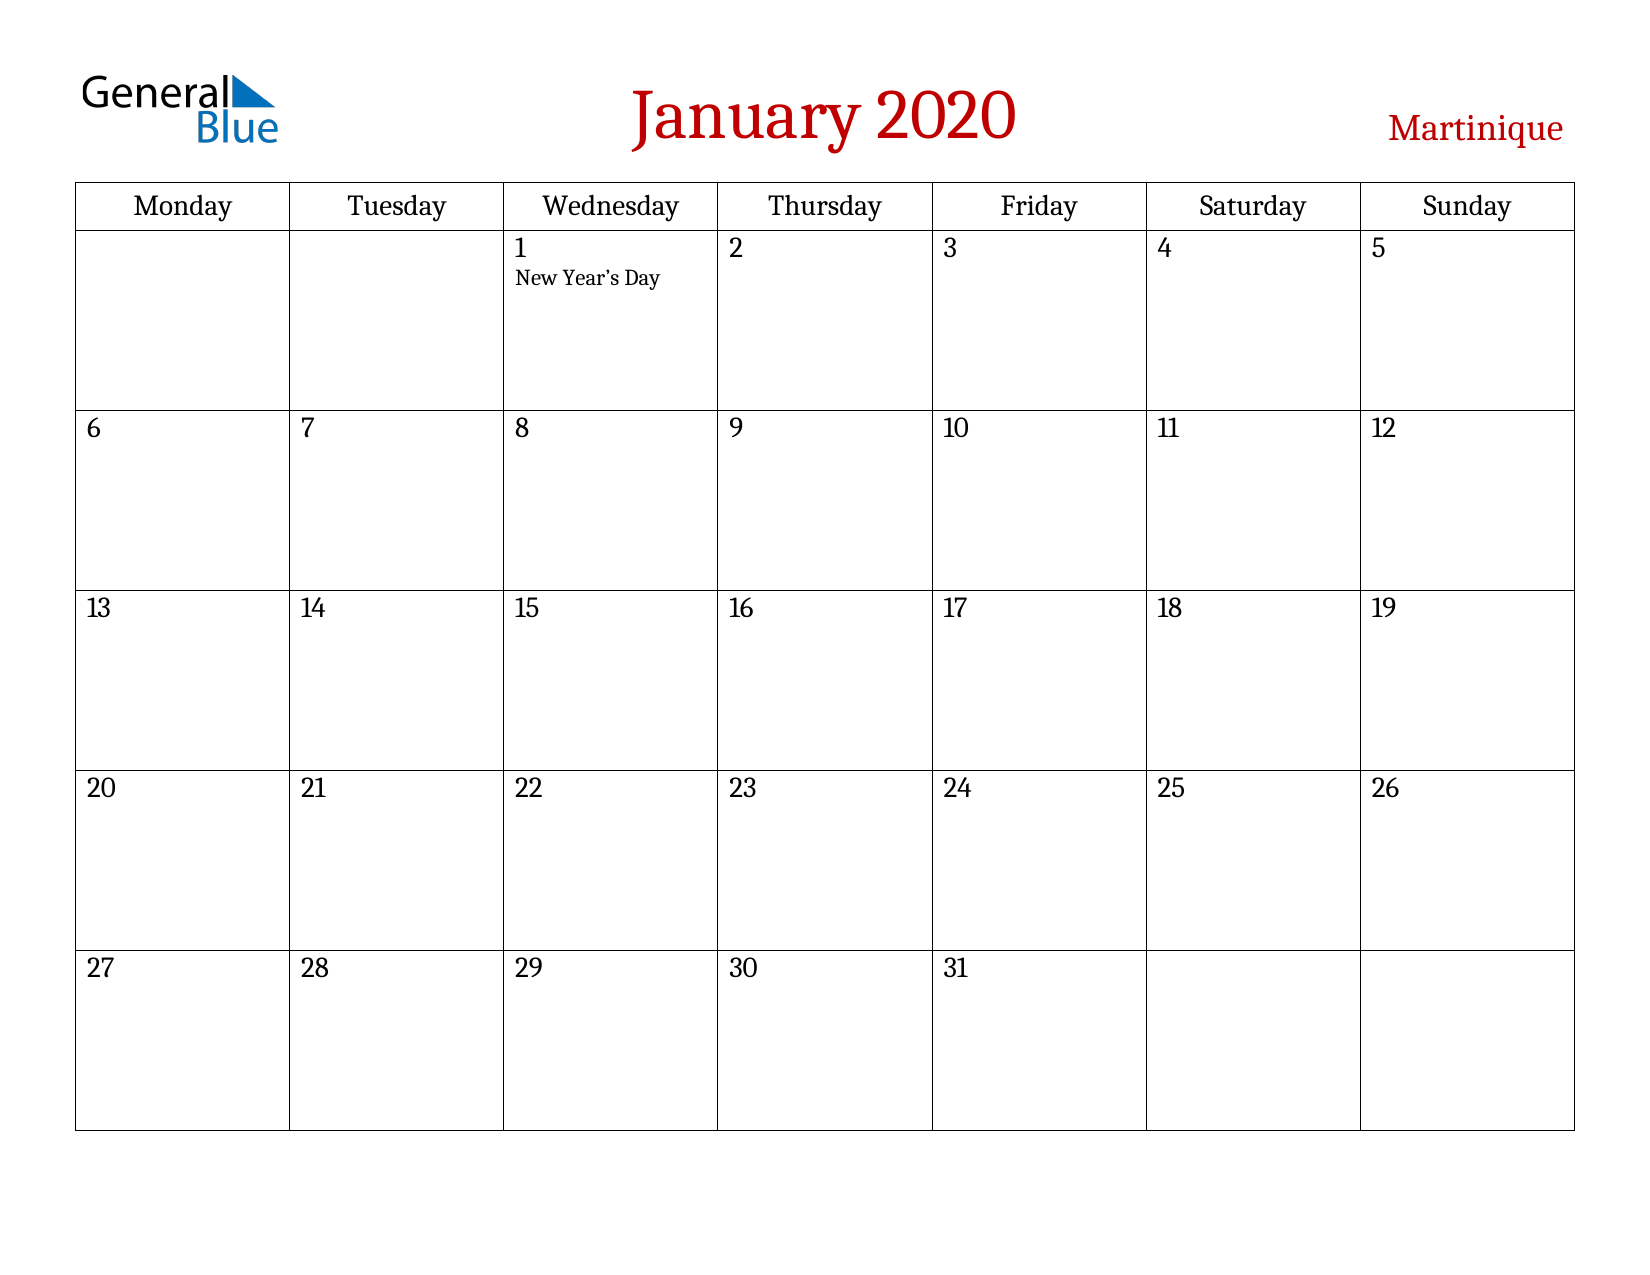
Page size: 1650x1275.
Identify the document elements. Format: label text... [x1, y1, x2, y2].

table_cell [76, 231, 289, 264]
table_cell 11 [1147, 411, 1360, 444]
table_cell [933, 625, 1146, 770]
table_cell 28 [290, 951, 503, 985]
table_cell New Year’s Day [504, 265, 717, 410]
table_cell [290, 805, 503, 950]
table_cell 2 [718, 231, 932, 264]
table_cell 30 [718, 951, 932, 985]
table_cell 10 [933, 411, 1146, 444]
table_cell [718, 265, 932, 410]
picture [82, 75, 278, 143]
table_cell 4 [1147, 231, 1360, 264]
table_cell [718, 445, 932, 590]
table_cell 16 [718, 591, 932, 625]
table_cell 29 [504, 951, 717, 985]
table_cell [290, 985, 503, 1130]
table_cell Wednesday [504, 183, 717, 230]
table_cell [76, 985, 289, 1130]
table_cell [290, 625, 503, 770]
table_cell [1361, 985, 1574, 1130]
table_cell Saturday [1147, 183, 1360, 230]
table_cell [504, 985, 717, 1130]
table_cell [1361, 625, 1574, 770]
table_cell 31 [933, 951, 1146, 985]
table_cell [718, 625, 932, 770]
table_cell 7 [290, 411, 503, 444]
table_cell 8 [504, 411, 717, 444]
table_cell 9 [718, 411, 932, 444]
table_cell [76, 445, 289, 590]
table_cell [290, 445, 503, 590]
table_cell 19 [1361, 591, 1574, 625]
table_cell Thursday [718, 183, 932, 230]
table_cell [1147, 805, 1360, 950]
table_cell Sunday [1361, 183, 1574, 230]
table_cell 22 [504, 771, 717, 805]
table_cell [1361, 445, 1574, 590]
table_cell 15 [504, 591, 717, 625]
table_cell 27 [76, 951, 289, 985]
table_cell 25 [1147, 771, 1360, 805]
table_cell [933, 985, 1146, 1130]
table_cell 26 [1361, 771, 1574, 805]
table_cell 13 [76, 591, 289, 625]
table_cell [1147, 625, 1360, 770]
table_cell [718, 805, 932, 950]
table_cell [718, 985, 932, 1130]
table_header [76, 75, 503, 182]
table_cell [76, 625, 289, 770]
table_cell Friday [933, 183, 1146, 230]
table_cell 5 [1361, 231, 1574, 264]
table_cell [1361, 805, 1574, 950]
table_cell [504, 625, 717, 770]
table_cell [1147, 445, 1360, 590]
table_header Martinique [1146, 75, 1574, 182]
table_header January 2020 [504, 75, 1146, 182]
table_cell [76, 805, 289, 950]
table_cell 23 [718, 771, 932, 805]
table_cell [1147, 985, 1360, 1130]
table_cell [504, 805, 717, 950]
table_cell Tuesday [290, 183, 503, 230]
table_cell [933, 265, 1146, 410]
table_cell [933, 445, 1146, 590]
table_cell Monday [76, 183, 289, 230]
table_cell [1147, 951, 1360, 985]
table_cell [1361, 265, 1574, 410]
table_cell [76, 265, 289, 410]
table_cell 17 [933, 591, 1146, 625]
table_cell 18 [1147, 591, 1360, 625]
table_cell [1147, 265, 1360, 410]
table_cell 14 [290, 591, 503, 625]
table_cell 1 [504, 231, 717, 264]
table_cell [290, 265, 503, 410]
table_cell [1361, 951, 1574, 985]
table_cell 21 [290, 771, 503, 805]
table_cell 6 [76, 411, 289, 444]
table_cell [290, 231, 503, 264]
table_cell [504, 445, 717, 590]
table_cell 20 [76, 771, 289, 805]
table_cell 24 [933, 771, 1146, 805]
table_cell [933, 805, 1146, 950]
table_cell 12 [1361, 411, 1574, 444]
table_cell 3 [933, 231, 1146, 264]
